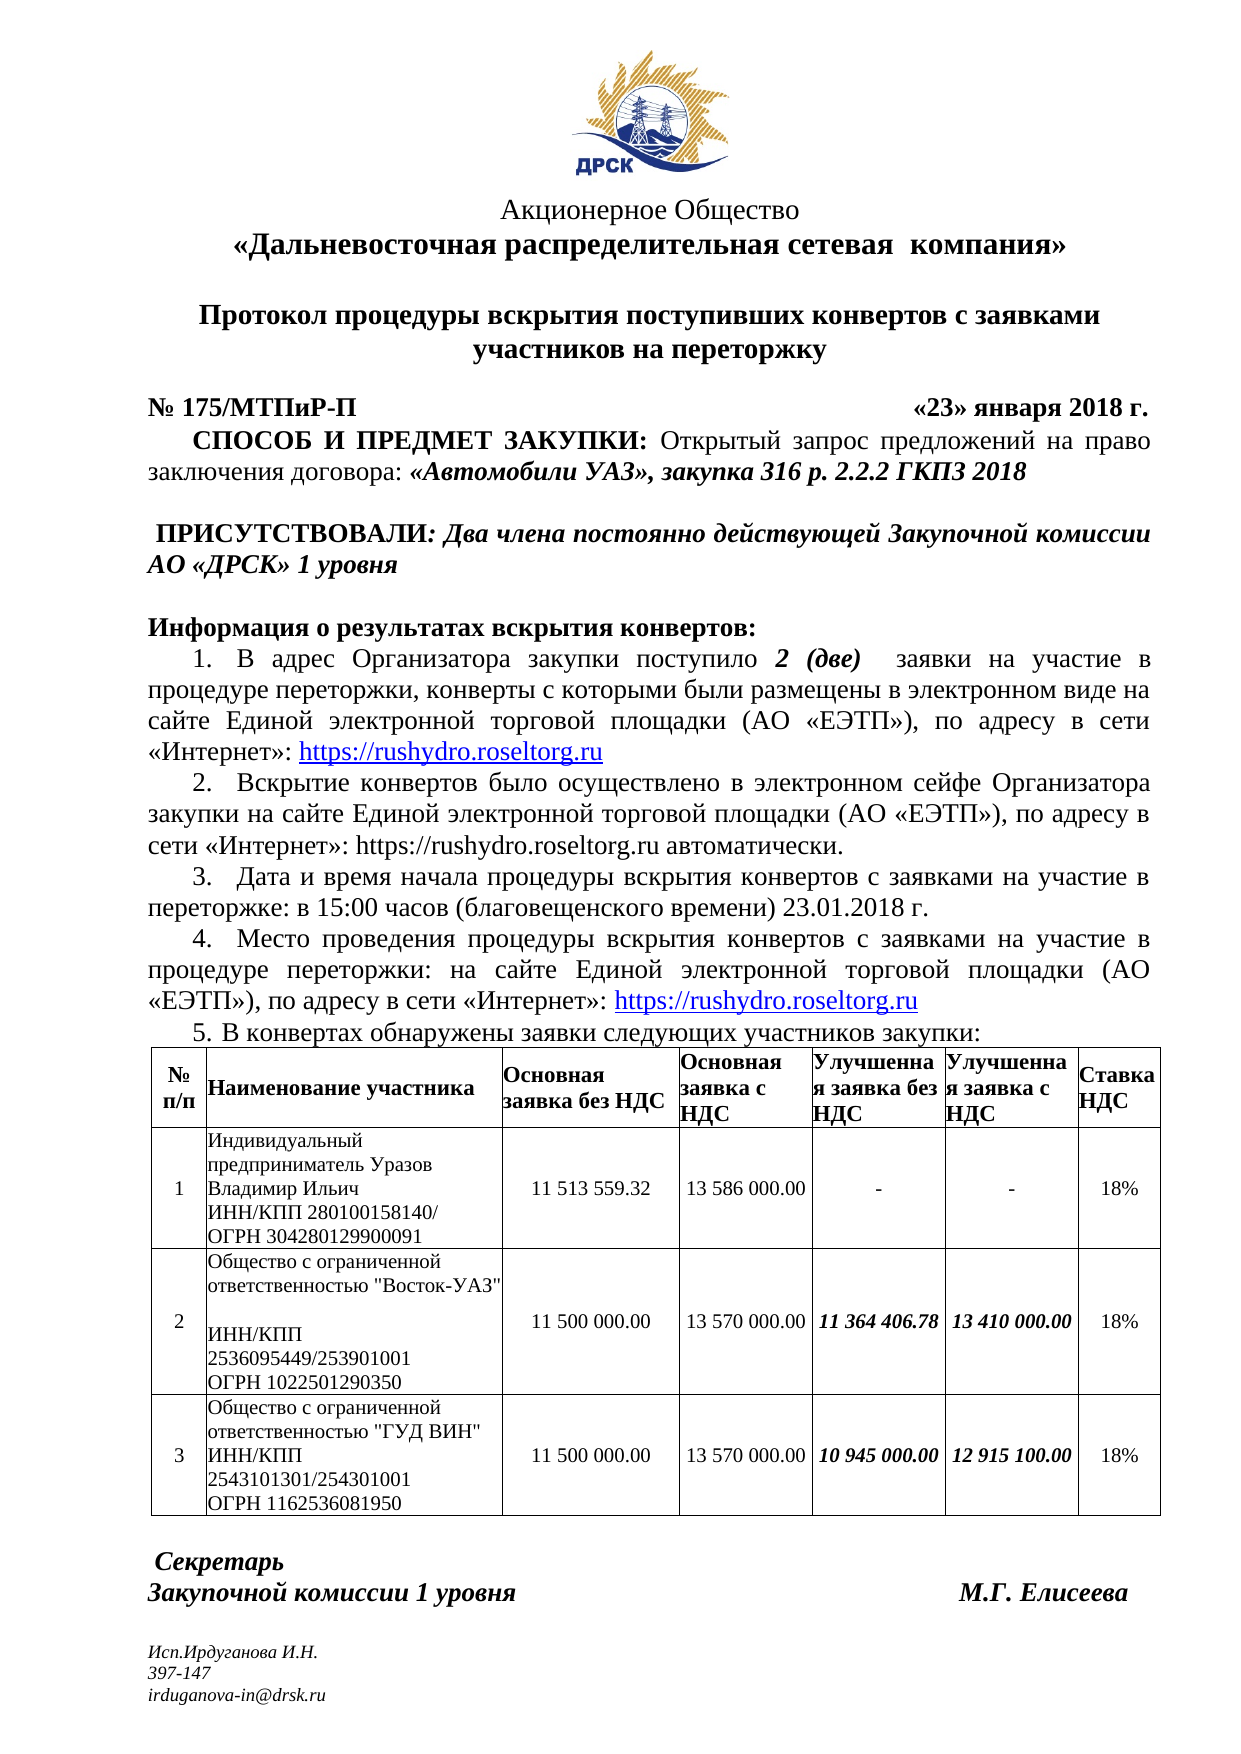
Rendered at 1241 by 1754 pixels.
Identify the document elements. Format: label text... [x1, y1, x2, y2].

list Вскрытие конвертов было осуществлено в электронном сейфе Организатора закупки на сайте Единой электронной торговой площадки (АО «ЕЭТП»), по адресу в сети «Интернет»: https://rushydro.roseltorg.ru автоматически. [148, 766, 1152, 860]
table_cell 10 945 000.00 [813, 1395, 945, 1515]
text Закупочной комиссии 1 уровня М.Г. Елисеева [148, 1576, 1152, 1607]
table_cell 13 586 000.00 [680, 1128, 812, 1248]
table_header Ставка НДС [1079, 1048, 1160, 1127]
list Протокол процедуры вскрытия поступивших конвертов с заявками участников на переторжку [148, 297, 1152, 364]
table_cell - [813, 1128, 945, 1248]
text irduganova-in@drsk.ru [148, 1684, 1152, 1705]
table_cell - [946, 1128, 1078, 1248]
table_header Основная заявка с НДС [680, 1048, 812, 1127]
table_cell 11 500 000.00 [503, 1249, 679, 1394]
table_header Улучшенная заявка без НДС [813, 1048, 945, 1127]
table_cell 13 570 000.00 [680, 1395, 812, 1515]
table_header Наименование участника [207, 1048, 502, 1127]
table_header № 175/МТПиР-П [146, 390, 648, 424]
text 397-147 [148, 1662, 1152, 1684]
subtitle Акционерное Общество [148, 192, 1152, 226]
table_header Улучшенная заявка с НДС [946, 1048, 1078, 1127]
text «Дальневосточная распределительная сетевая компания» [148, 226, 1152, 262]
table_header № п/п [152, 1048, 206, 1127]
list В адрес Организатора закупки поступило 2 (две) заявки на участие в процедуре переторжки, конверты с которыми были размещены в электронном виде на сайте Единой электронной торговой площадки (АО «ЕЭТП»), по адресу в сети «Интернет»: https://rushydro.roseltorg.ru [148, 642, 1152, 766]
table_header Основная заявка без НДС [503, 1048, 679, 1127]
list Дата и время начала процедуры вскрытия конвертов с заявками на участие в переторжке: в 15:00 часов (благовещенского времени) 23.01.2018 г. [148, 860, 1152, 922]
text Информация о результатах вскрытия конвертов: [148, 611, 1152, 642]
table_cell 18% [1079, 1395, 1160, 1515]
text СПОСОБ И ПРЕДМЕТ ЗАКУПКИ: Открытый запрос предложений на право заключения договора: «Автомобили УАЗ», закупка 316 р. 2.2.2 ГКПЗ 2018 [148, 424, 1152, 486]
table_cell 11 364 406.78 [813, 1249, 945, 1394]
table_cell 18% [1079, 1249, 1160, 1394]
text Исп.Ирдуганова И.Н. [148, 1641, 1152, 1662]
table_cell 3 [152, 1395, 206, 1515]
list В конвертах обнаружены заявки следующих участников закупки: [148, 1016, 1152, 1047]
table_cell Индивидуальный предприниматель Уразов Владимир Ильич ИНН/КПП 280100158140/ ОГРН 304280129900091 [207, 1128, 502, 1248]
table_cell Общество с ограниченной ответственностью "Восток-УАЗ" ИНН/КПП 2536095449/253901001 ОГРН 1022501290350 [207, 1249, 502, 1394]
list Место проведения процедуры вскрытия конвертов с заявками на участие в процедуре переторжки: на сайте Единой электронной торговой площадки (АО «ЕЭТП»), по адресу в сети «Интернет»: https://rushydro.roseltorg.ru [148, 922, 1152, 1016]
picture [570, 50, 730, 181]
table_cell Общество с ограниченной ответственностью "ГУД ВИН" ИНН/КПП 2543101301/254301001 ОГРН 1162536081950 [207, 1395, 502, 1515]
table_cell 13 570 000.00 [680, 1249, 812, 1394]
table_cell 2 [152, 1249, 206, 1394]
table_cell 12 915 100.00 [946, 1395, 1078, 1515]
table_cell 11 513 559.32 [503, 1128, 679, 1248]
text Секретарь [148, 1545, 1152, 1576]
table_cell 1 [152, 1128, 206, 1248]
table_cell 18% [1079, 1128, 1160, 1248]
table_header «23» января 2018 г. [648, 390, 1150, 424]
table_cell 13 410 000.00 [946, 1249, 1078, 1394]
text ПРИСУТСТВОВАЛИ: Два члена постоянно действующей Закупочной комиссии АО «ДРСК» 1 уровня [148, 517, 1152, 579]
table_cell 11 500 000.00 [503, 1395, 679, 1515]
